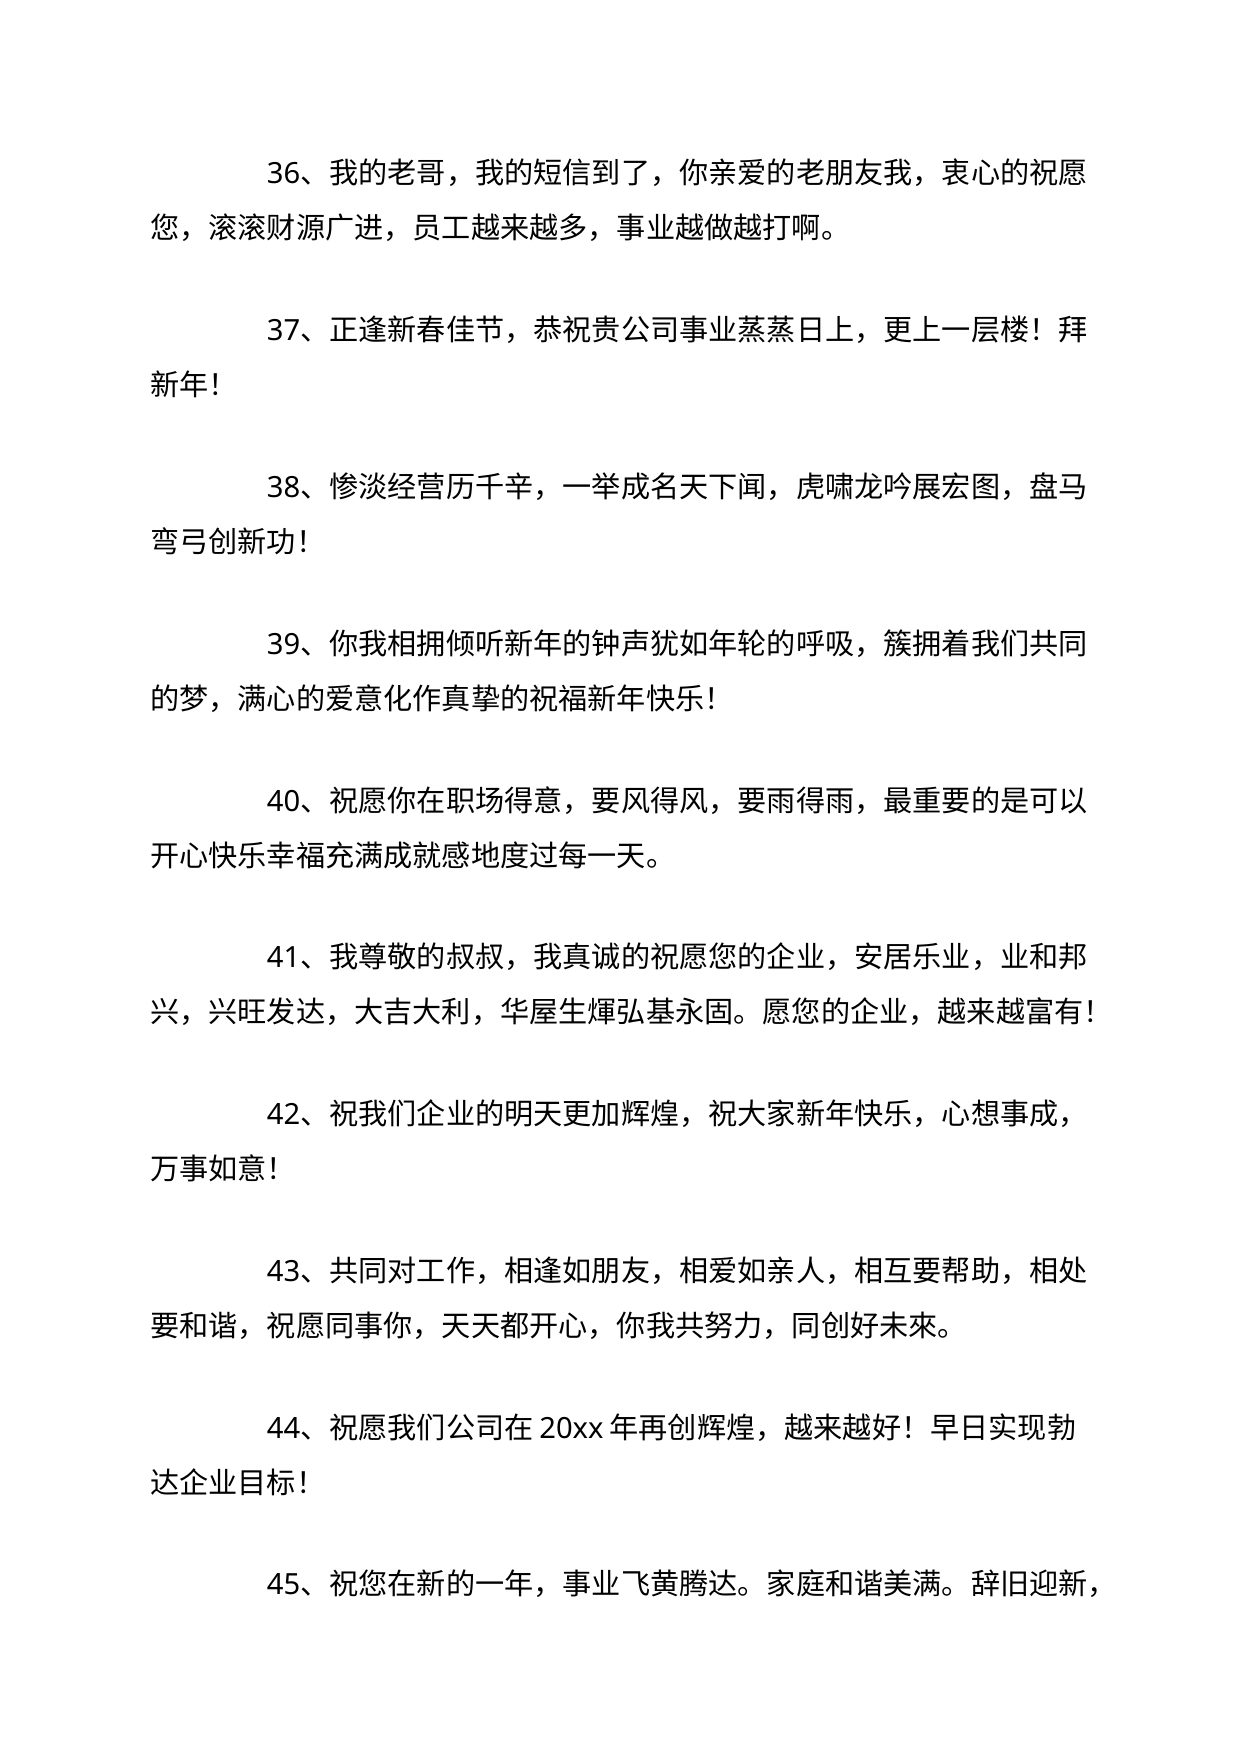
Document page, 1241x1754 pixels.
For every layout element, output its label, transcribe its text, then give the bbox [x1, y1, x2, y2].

text 40、祝愿你在职场得意，要风得风，要雨得雨，最重要的是可以开心快乐幸福充满成就感地度过每一天。 [150, 777, 1090, 874]
text 43、共同对工作，相逢如朋友，相爱如亲人，相互要帮助，相处要和谐，祝愿同事你，天天都开心，你我共努力，同创好未來。 [150, 1247, 1090, 1345]
text 44、祝愿我们公司在20xx年再创辉煌，越来越好！早日实现勃达企业目标！ [150, 1404, 1090, 1501]
text 37、正逢新春佳节，恭祝贵公司事业蒸蒸日上，更上一层楼！拜新年！ [150, 307, 1090, 404]
text 41、我尊敬的叔叔，我真诚的祝愿您的企业，安居乐业，业和邦兴，兴旺发达，大吉大利，华屋生煇弘基永固。愿您的企业，越来越富有！ [150, 934, 1090, 1031]
text 38、惨淡经营历千辛，一举成名天下闻，虎啸龙吟展宏图，盘马弯弓创新功！ [150, 463, 1090, 561]
text 42、祝我们企业的明天更加辉煌，祝大家新年快乐，心想事成，万事如意！ [150, 1091, 1090, 1188]
text 36、我的老哥，我的短信到了，你亲爱的老朋友我，衷心的祝愿您，滚滚财源广进，员工越来越多，事业越做越打啊。 [150, 150, 1090, 247]
text 39、你我相拥倾听新年的钟声犹如年轮的呼吸，簇拥着我们共同的梦，满心的爱意化作真挚的祝福新年快乐！ [150, 620, 1090, 718]
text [150, 1561, 1090, 1603]
